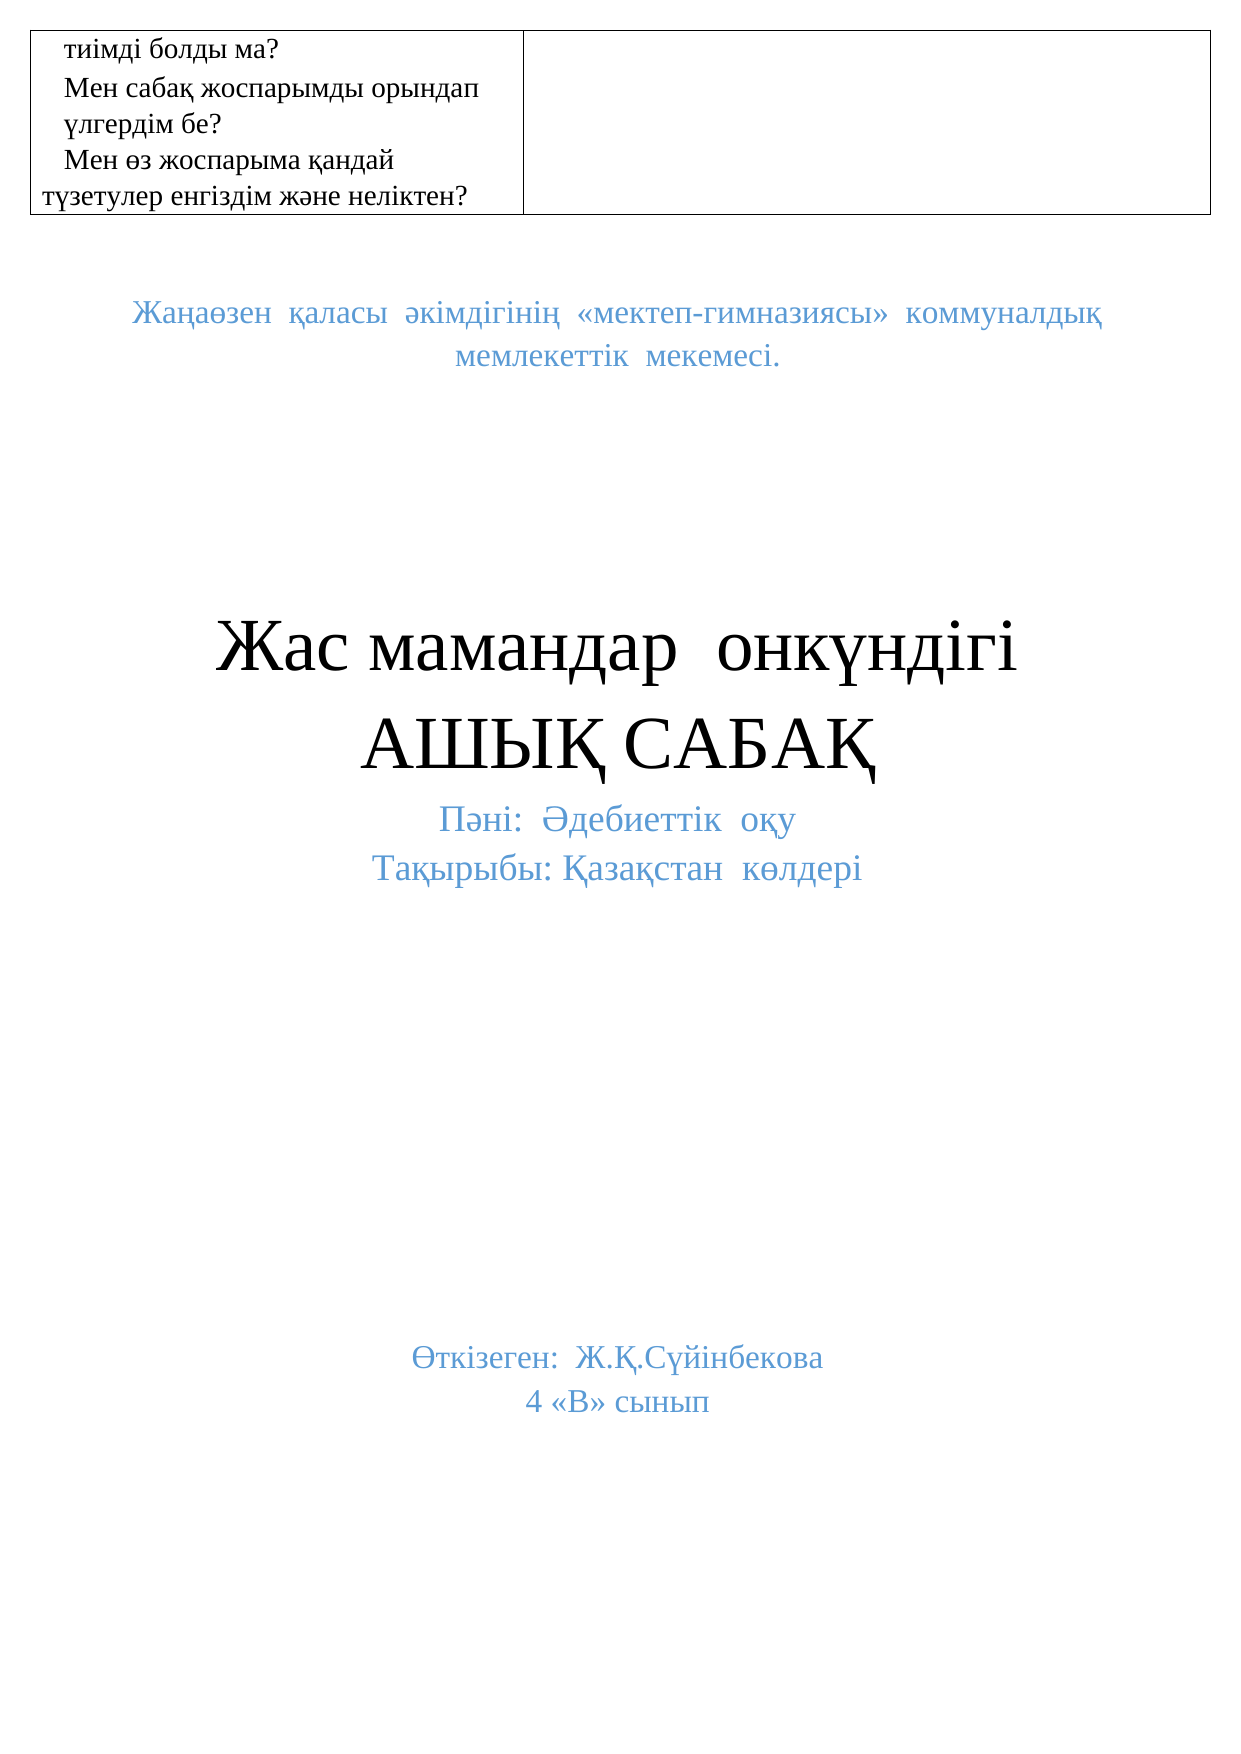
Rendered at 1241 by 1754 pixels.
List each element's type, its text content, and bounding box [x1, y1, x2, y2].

text Пәні: Әдебиеттік оқу [45, 796, 1190, 839]
text Өткізеген: Ж.Қ.Сүйінбекова [45, 1337, 1190, 1375]
text Жас мамандар онкүндігі [45, 601, 1190, 687]
text АШЫҚ САБАҚ [45, 698, 1190, 785]
text 4 «В» сынып [45, 1381, 1190, 1419]
text Жаңаөзен қаласы әкімдігінің «мектеп-гимназиясы» коммуналдық мемлекеттік мекемесі. [45, 293, 1190, 374]
table_cell [524, 31, 1210, 214]
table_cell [31, 31, 523, 214]
text Тақырыбы: Қазақстан көлдері [45, 846, 1190, 889]
